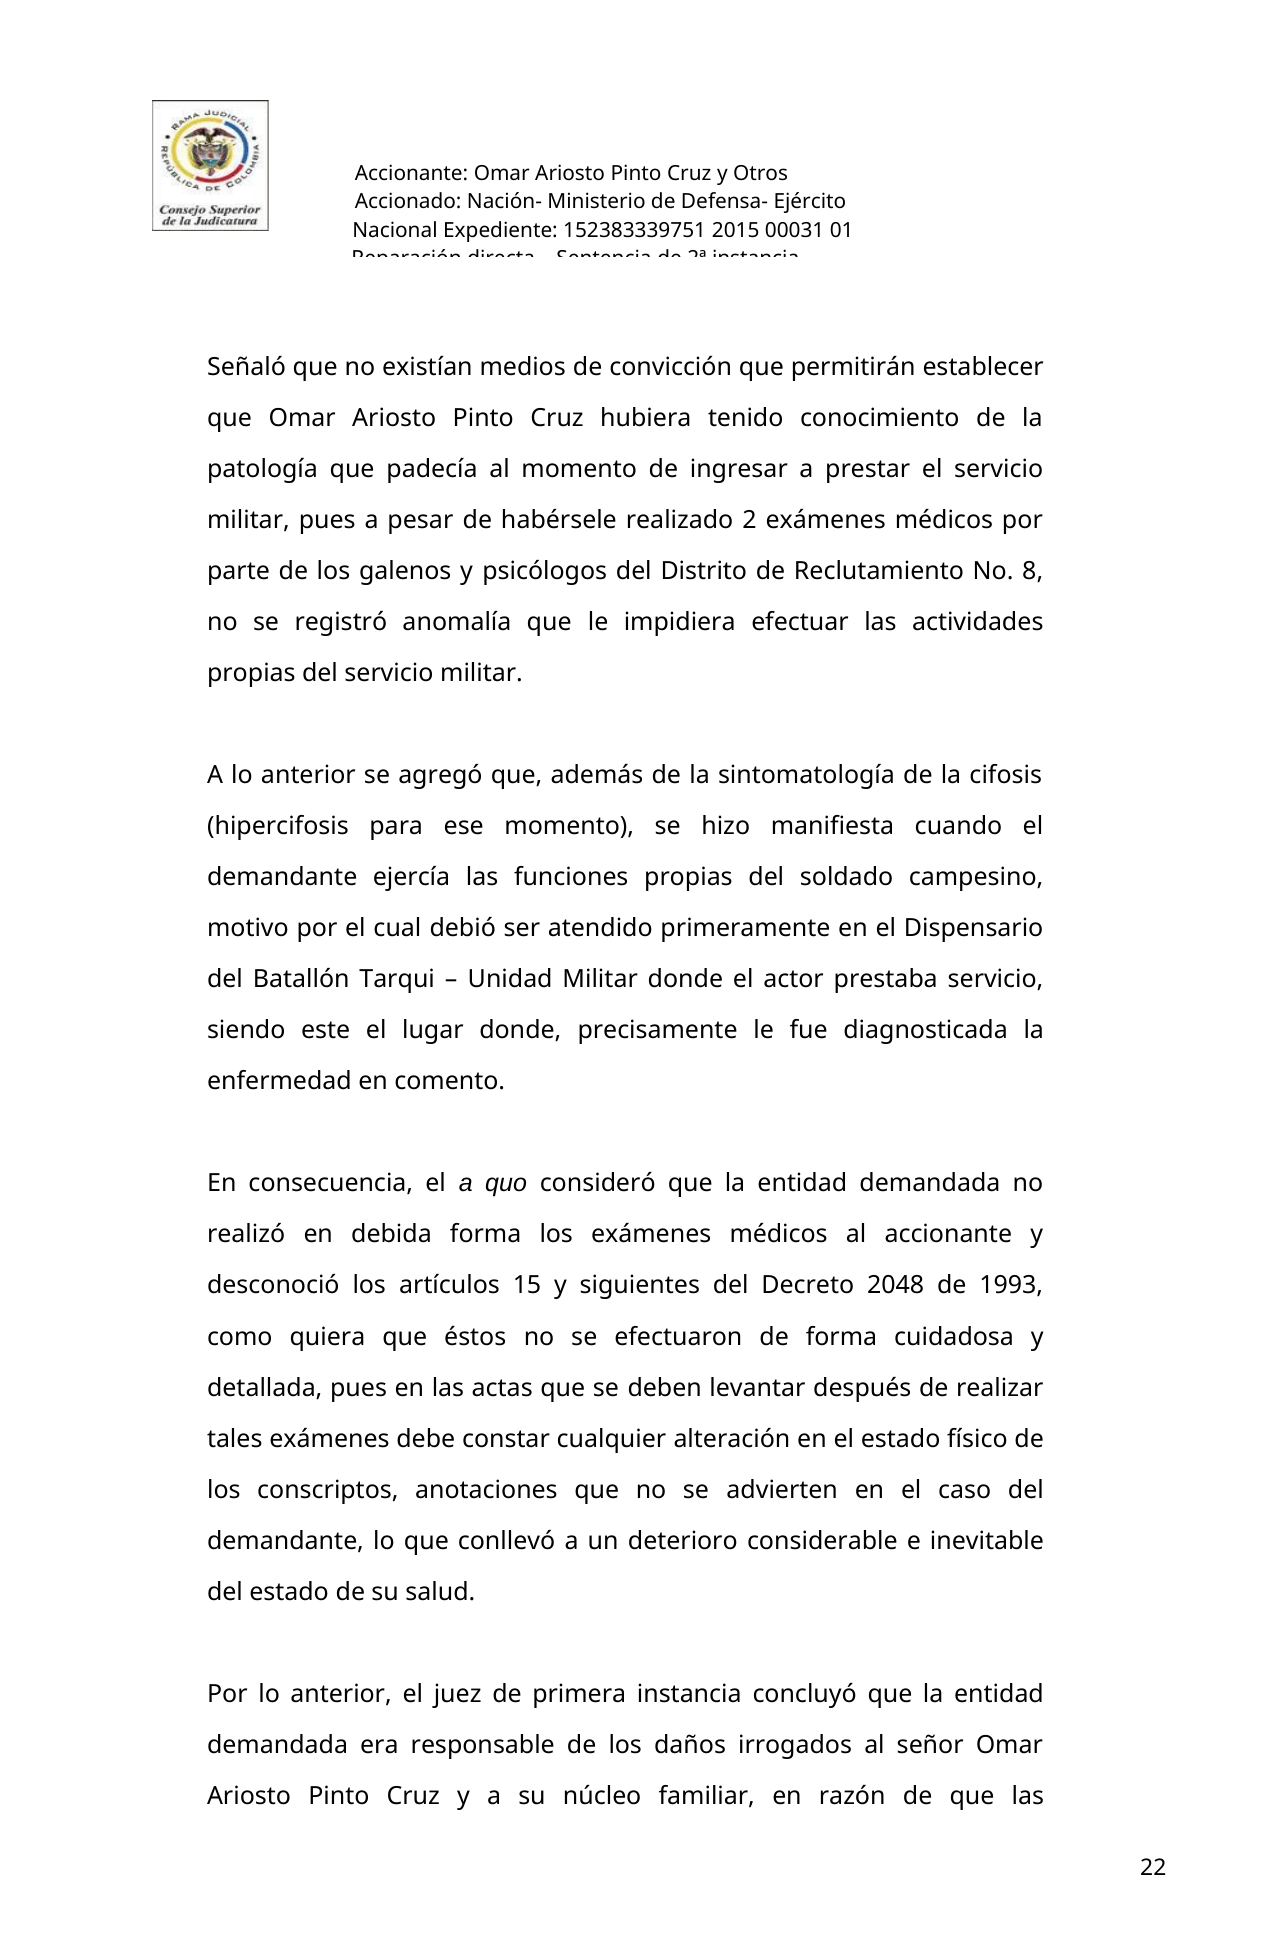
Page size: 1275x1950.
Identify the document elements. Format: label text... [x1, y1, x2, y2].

text En consecuencia, el a quo consideró que la entidad demandada no realizó en debida forma los exámenes médicos al accionante y desconoció los artículos 15 y siguientes del Decreto 2048 de 1993, como quiera que éstos no se efectuaron de forma cuidadosa y detallada, pues en las actas que se deben levantar después de realizar tales exámenes debe constar cualquier alteración en el estado físico de los conscriptos, anotaciones que no se advierten en el caso del demandante, lo que conllevó a un deterioro considerable e inevitable del estado de su salud. [207, 1165, 1044, 1607]
picture [152, 100, 269, 231]
text Señaló que no existían medios de convicción que permitirán establecer que Omar Ariosto Pinto Cruz hubiera tenido conocimiento de la patología que padecía al momento de ingresar a prestar el servicio militar, pues a pesar de habérsele realizado 2 exámenes médicos por parte de los galenos y psicólogos del Distrito de Reclutamiento No. 8, no se registró anomalía que le impidiera efectuar las actividades propias del servicio militar. [207, 348, 1044, 688]
text A lo anterior se agregó que, además de la sintomatología de la cifosis (hipercifosis para ese momento), se hizo manifiesta cuando el demandante ejercía las funciones propias del soldado campesino, motivo por el cual debió ser atendido primeramente en el Dispensario del Batallón Tarqui – Unidad Militar donde el actor prestaba servicio, siendo este el lugar donde, precisamente le fue diagnosticada la enfermedad en comento. [207, 757, 1044, 1097]
